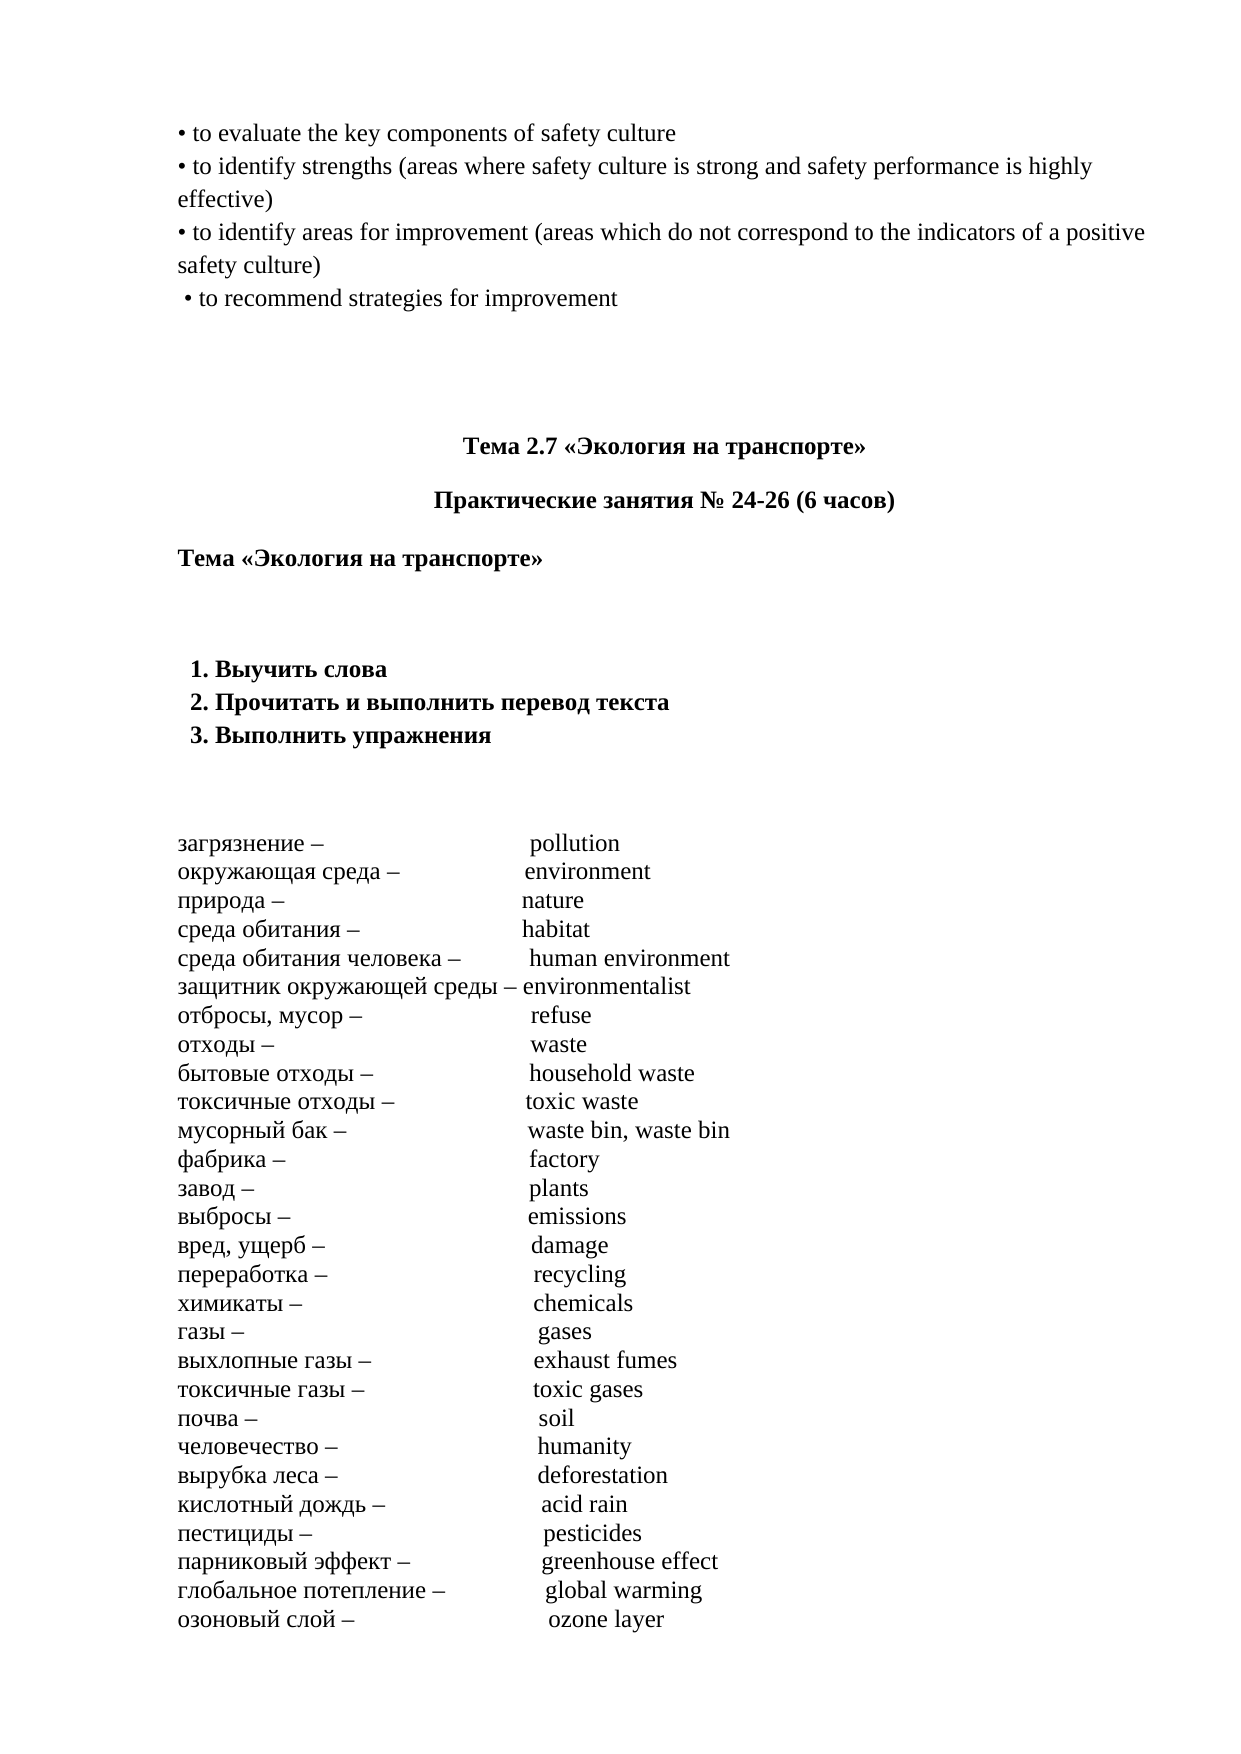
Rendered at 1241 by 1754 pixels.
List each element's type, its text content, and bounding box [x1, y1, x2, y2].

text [177, 828, 1152, 1633]
text 1. Выучить слова [177, 654, 1152, 683]
text • to identify strengths (areas where safety culture is strong and safety performance is highly effective) [177, 151, 1152, 213]
text 3. Выполнить упражнения [177, 720, 1152, 749]
text • to recommend strategies for improvement [177, 283, 1152, 312]
text Практические занятия № 24-26 (6 часов) [177, 485, 1152, 514]
text Тема 2.7 «Экология на транспорте» [177, 431, 1152, 460]
text 2. Прочитать и выполнить перевод текста [177, 687, 1152, 716]
text • to identify areas for improvement (areas which do not correspond to the indicators of a positive safety culture) [177, 217, 1152, 279]
text • to evaluate the key components of safety culture [177, 118, 1152, 147]
text Тема «Экология на транспорте» [177, 543, 1152, 571]
